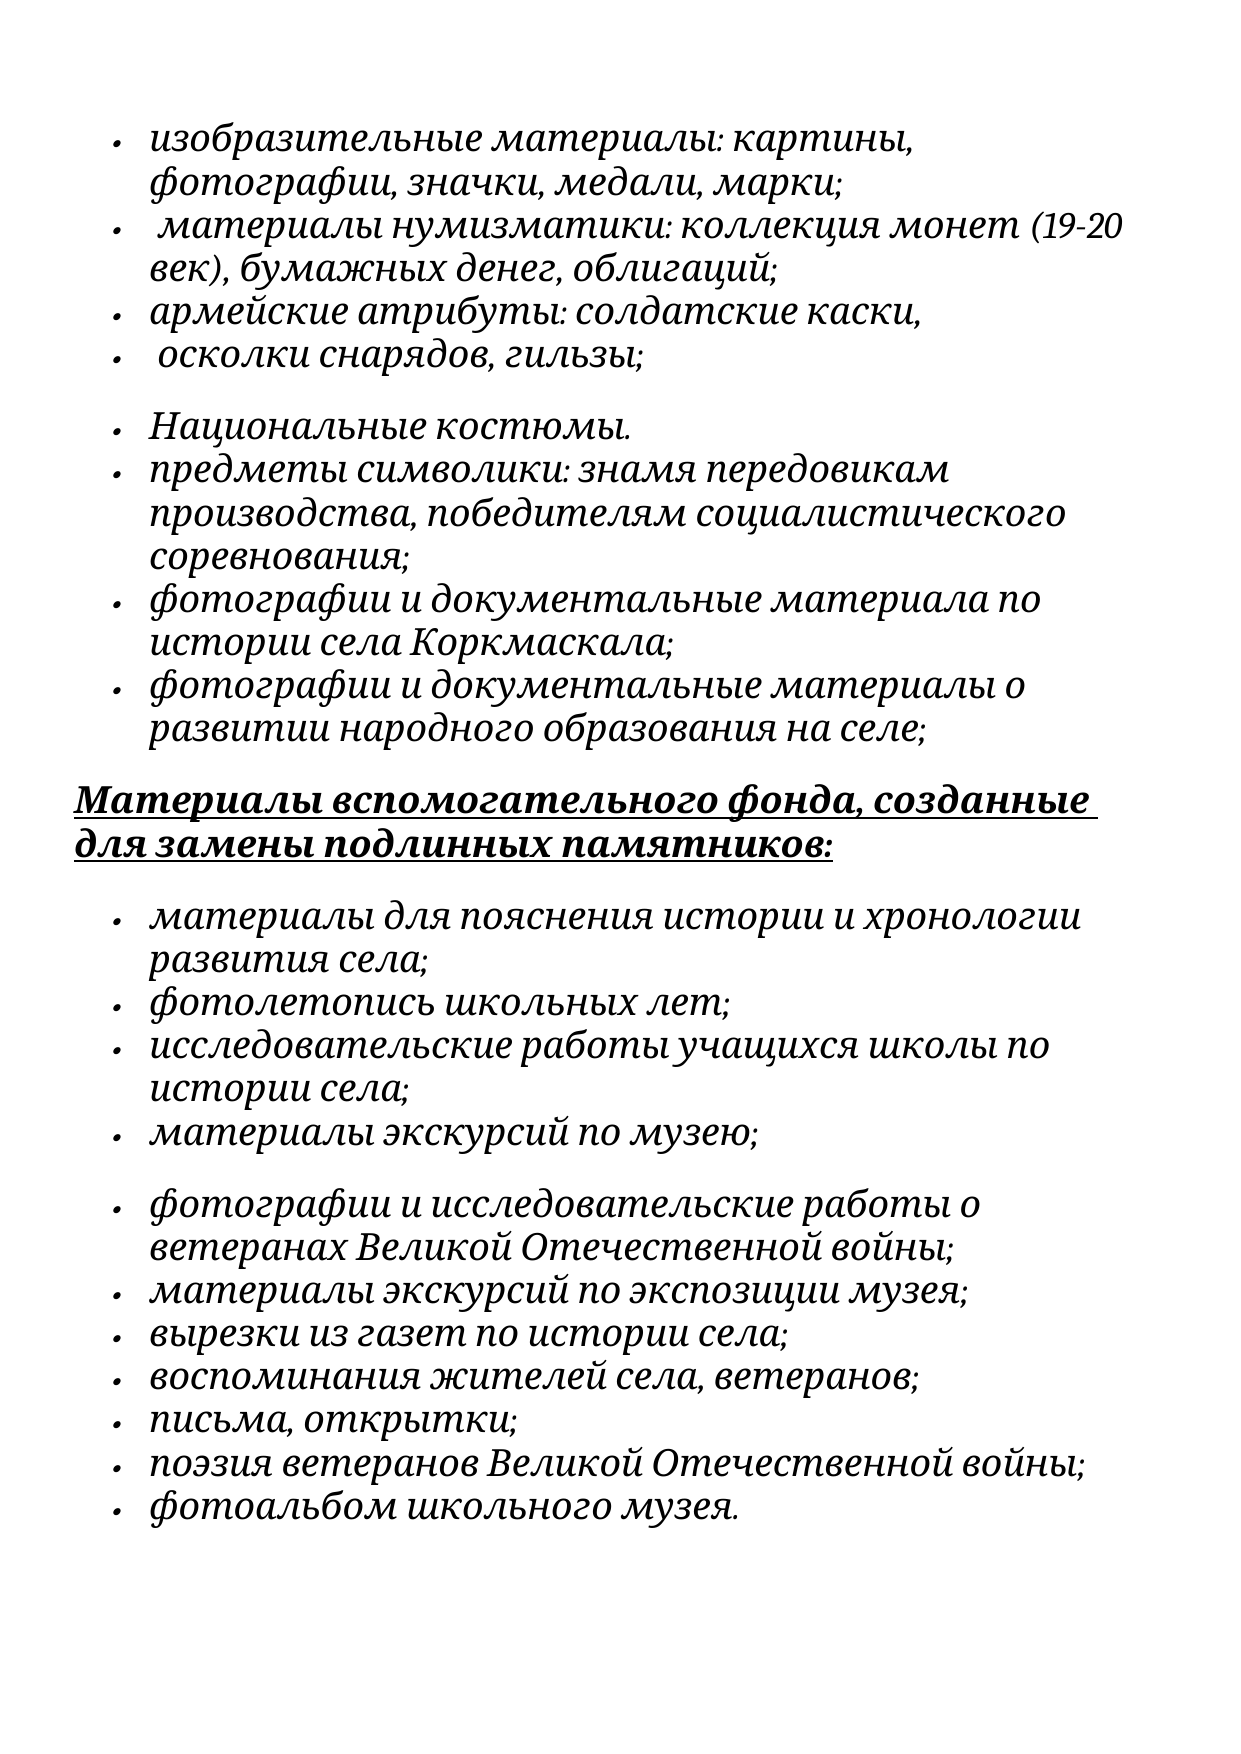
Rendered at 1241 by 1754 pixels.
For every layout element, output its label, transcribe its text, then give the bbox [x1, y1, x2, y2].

list материалы для пояснения истории и хронологии развития села; [111, 896, 1152, 982]
list вырезки из газет по истории села; [111, 1313, 1152, 1356]
list материалы экскурсий по экспозиции музея; [111, 1270, 1152, 1313]
list материалы нумизматики: коллекция монет (19-20 век), бумажных денег, облигаций; [111, 204, 1152, 291]
list осколки снарядов, гильзы; [111, 334, 1152, 377]
list Национальные костюмы. [111, 406, 1152, 449]
list предметы символики: знамя передовикам производства, победителям социалистического соревнования; [111, 449, 1152, 578]
list изобразительные материалы: картины, фотографии, значки, медали, марки; [111, 118, 1152, 204]
text Материалы вспомогательного фонда, созданные для замены подлинных памятников: [74, 780, 1152, 866]
list исследовательские работы учащихся школы по истории села; [111, 1025, 1152, 1111]
list фотолетопись школьных лет; [111, 982, 1152, 1025]
list письма, открытки; [111, 1399, 1152, 1442]
list материалы экскурсий по музею; [111, 1111, 1152, 1154]
list поэзия ветеранов Великой Отечественной войны; [111, 1442, 1152, 1485]
list фотографии и исследовательские работы о ветеранах Великой Отечественной войны; [111, 1183, 1152, 1270]
list фотоальбом школьного музея. [111, 1485, 1152, 1528]
list воспоминания жителей села, ветеранов; [111, 1356, 1152, 1399]
list фотографии и документальные материалы о развитии народного образования на селе; [111, 665, 1152, 751]
list армейские атрибуты: солдатские каски, [111, 291, 1152, 334]
list фотографии и документальные материала по истории села Коркмаскала; [111, 578, 1152, 665]
